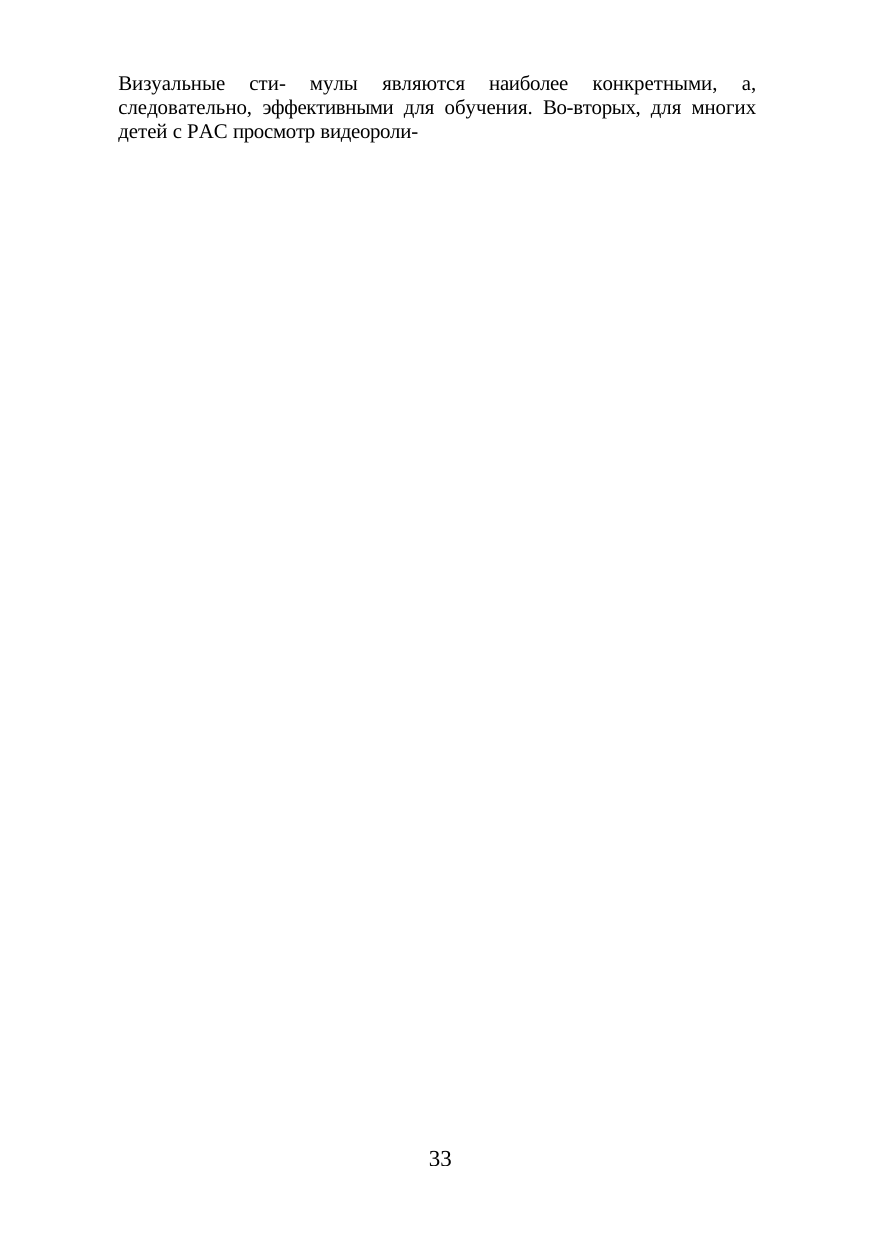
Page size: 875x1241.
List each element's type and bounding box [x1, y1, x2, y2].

text [118, 71, 756, 143]
